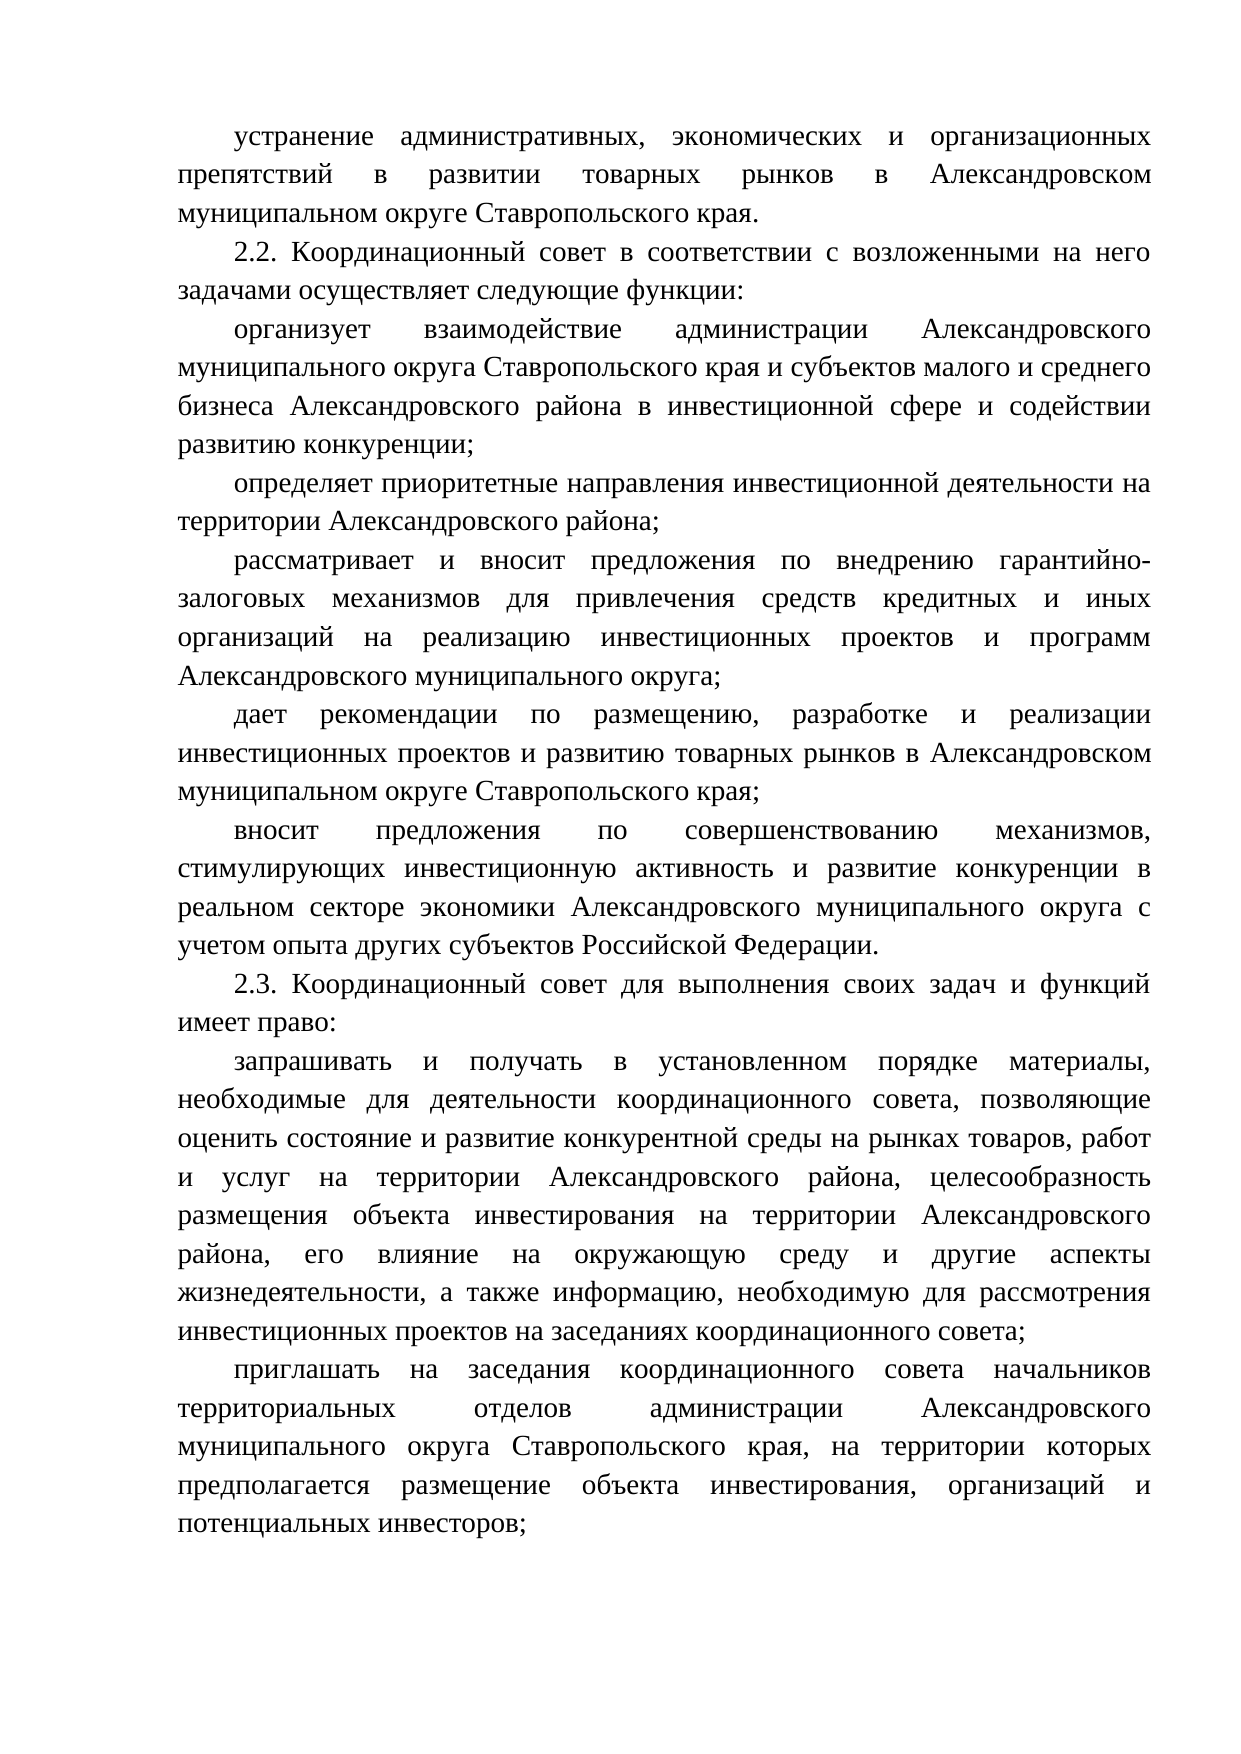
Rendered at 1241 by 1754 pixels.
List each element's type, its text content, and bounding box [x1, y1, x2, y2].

text определяет приоритетные направления инвестиционной деятельности на территории Александровского района; [177, 465, 1152, 537]
text 2.2. Координационный совет в соответствии с возложенными на него задачами осуществляет следующие функции: [177, 234, 1152, 306]
text запрашивать и получать в установленном порядке материалы, необходимые для деятельности координационного совета, позволяющие оценить состояние и развитие конкурентной среды на рынках товаров, работ и услуг на территории Александровского района, целесообразность размещения объекта инвестирования на территории Александровского района, его влияние на окружающую среду и другие аспекты жизнедеятельности, а также информацию, необходимую для рассмотрения инвестиционных проектов на заседаниях координационного совета; [177, 1043, 1152, 1346]
text 2.3. Координационный совет для выполнения своих задач и функций имеет право: [177, 966, 1152, 1038]
text вносит предложения по совершенствованию механизмов, стимулирующих инвестиционную активность и развитие конкуренции в реальном секторе экономики Александровского муниципального округа с учетом опыта других субъектов Российской Федерации. [177, 812, 1152, 961]
text организует взаимодействие администрации Александровского муниципального округа Ставропольского края и субъектов малого и среднего бизнеса Александровского района в инвестиционной сфере и содействии развитию конкуренции; [177, 311, 1152, 460]
text рассматривает и вносит предложения по внедрению гарантийно-залоговых механизмов для привлечения средств кредитных и иных организаций на реализацию инвестиционных проектов и программ Александровского муниципального округа; [177, 542, 1152, 691]
text приглашать на заседания координационного совета начальников территориальных отделов администрации Александровского муниципального округа Ставропольского края, на территории которых предполагается размещение объекта инвестирования, организаций и потенциальных инвесторов; [177, 1351, 1152, 1539]
text дает рекомендации по размещению, разработке и реализации инвестиционных проектов и развитию товарных рынков в Александровском муниципальном округе Ставропольского края; [177, 696, 1152, 807]
text устранение административных, экономических и организационных препятствий в развитии товарных рынков в Александровском муниципальном округе Ставропольского края. [177, 118, 1152, 229]
